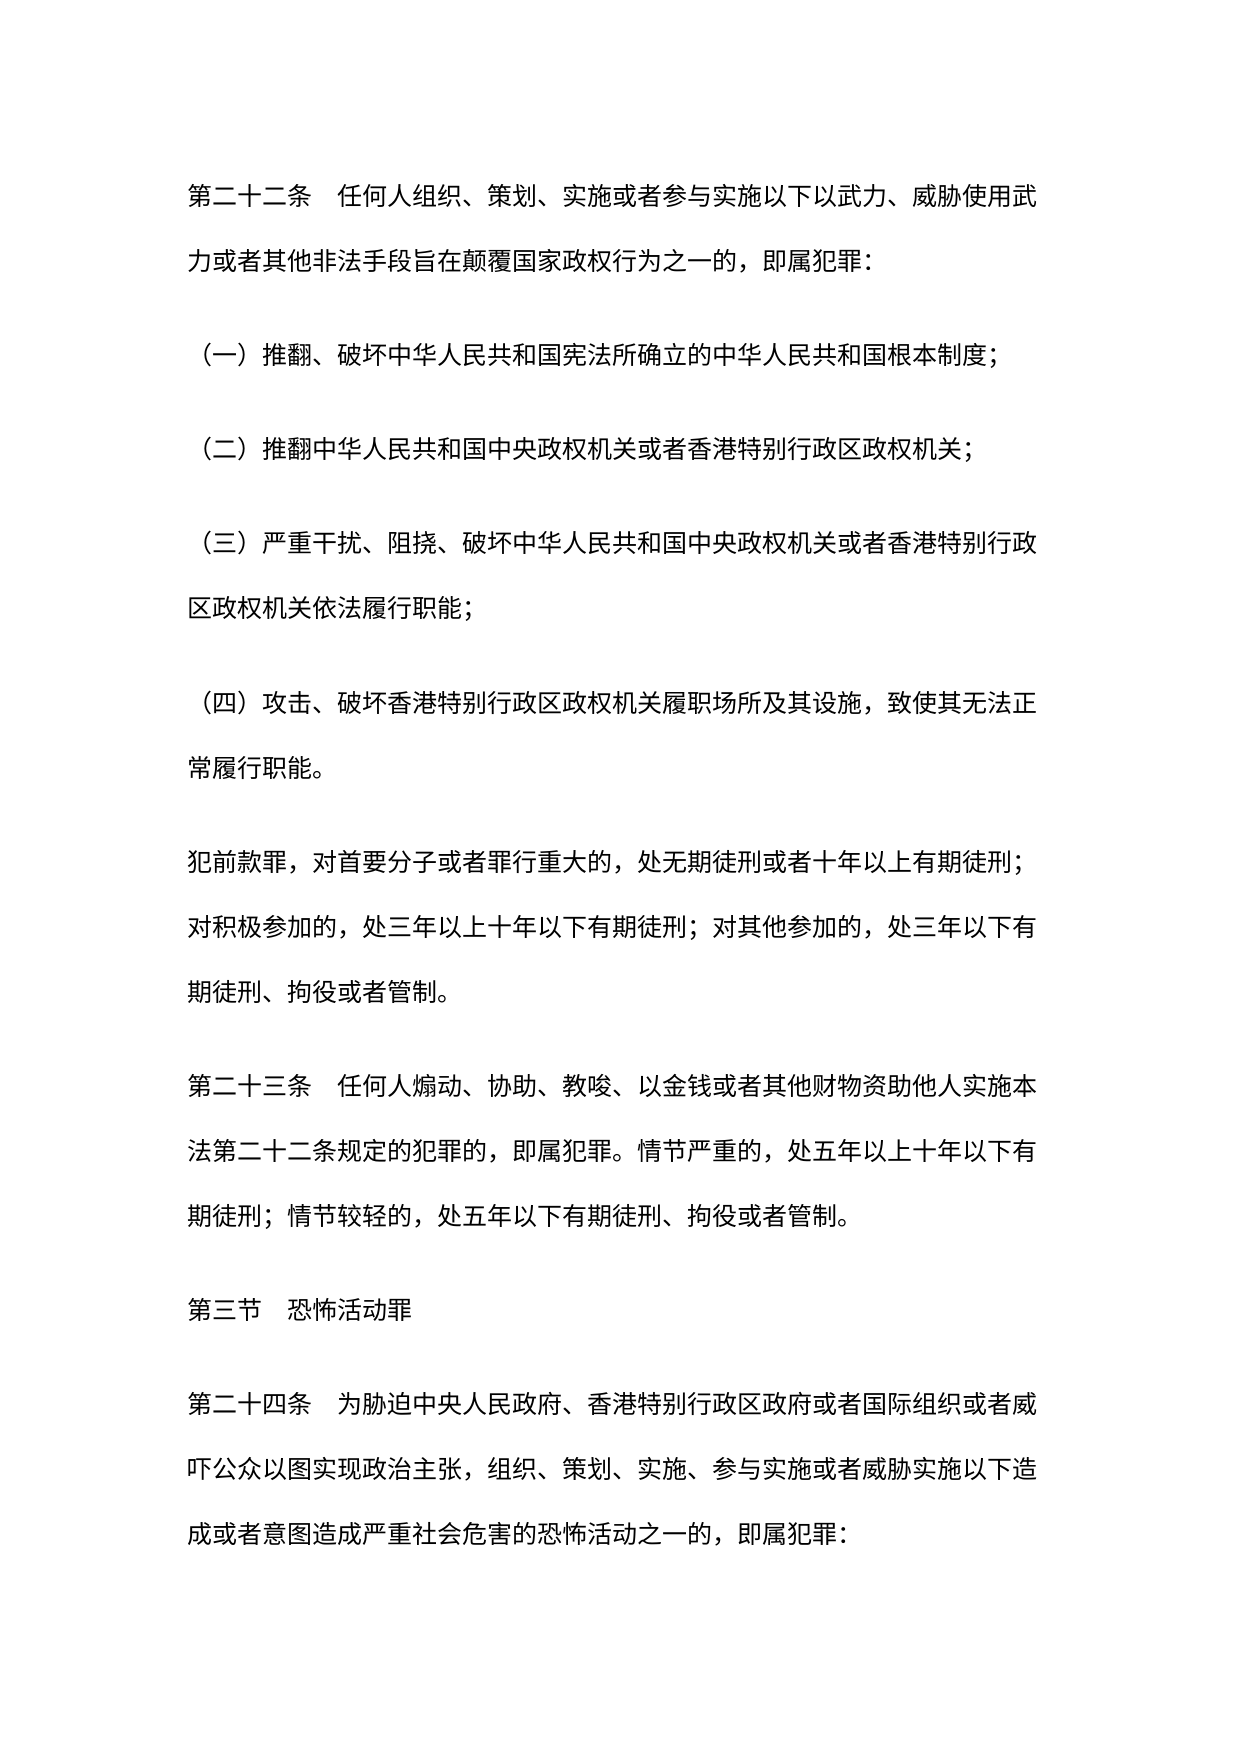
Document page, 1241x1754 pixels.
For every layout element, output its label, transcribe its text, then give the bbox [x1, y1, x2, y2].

text （二）推翻中华人民共和国中央政权机关或者香港特别行政区政权机关； [187, 415, 1053, 480]
text 犯前款罪，对首要分子或者罪行重大的，处无期徒刑或者十年以上有期徒刑；对积极参加的，处三年以上十年以下有期徒刑；对其他参加的，处三年以下有期徒刑、拘役或者管制。 [187, 828, 1053, 1023]
text （四）攻击、破坏香港特别行政区政权机关履职场所及其设施，致使其无法正常履行职能。 [187, 669, 1053, 799]
text 第二十三条 任何人煽动、协助、教唆、以金钱或者其他财物资助他人实施本法第二十二条规定的犯罪的，即属犯罪。情节严重的，处五年以上十年以下有期徒刑；情节较轻的，处五年以下有期徒刑、拘役或者管制。 [187, 1052, 1053, 1247]
text 第三节 恐怖活动罪 [187, 1276, 1053, 1341]
text 第二十四条 为胁迫中央人民政府、香港特别行政区政府或者国际组织或者威吓公众以图实现政治主张，组织、策划、实施、参与实施或者威胁实施以下造成或者意图造成严重社会危害的恐怖活动之一的，即属犯罪： [187, 1370, 1053, 1565]
text 第二十二条 任何人组织、策划、实施或者参与实施以下以武力、威胁使用武力或者其他非法手段旨在颠覆国家政权行为之一的，即属犯罪： [187, 162, 1053, 292]
text （三）严重干扰、阻挠、破坏中华人民共和国中央政权机关或者香港特别行政区政权机关依法履行职能； [187, 509, 1053, 639]
text （一）推翻、破坏中华人民共和国宪法所确立的中华人民共和国根本制度； [187, 321, 1053, 386]
